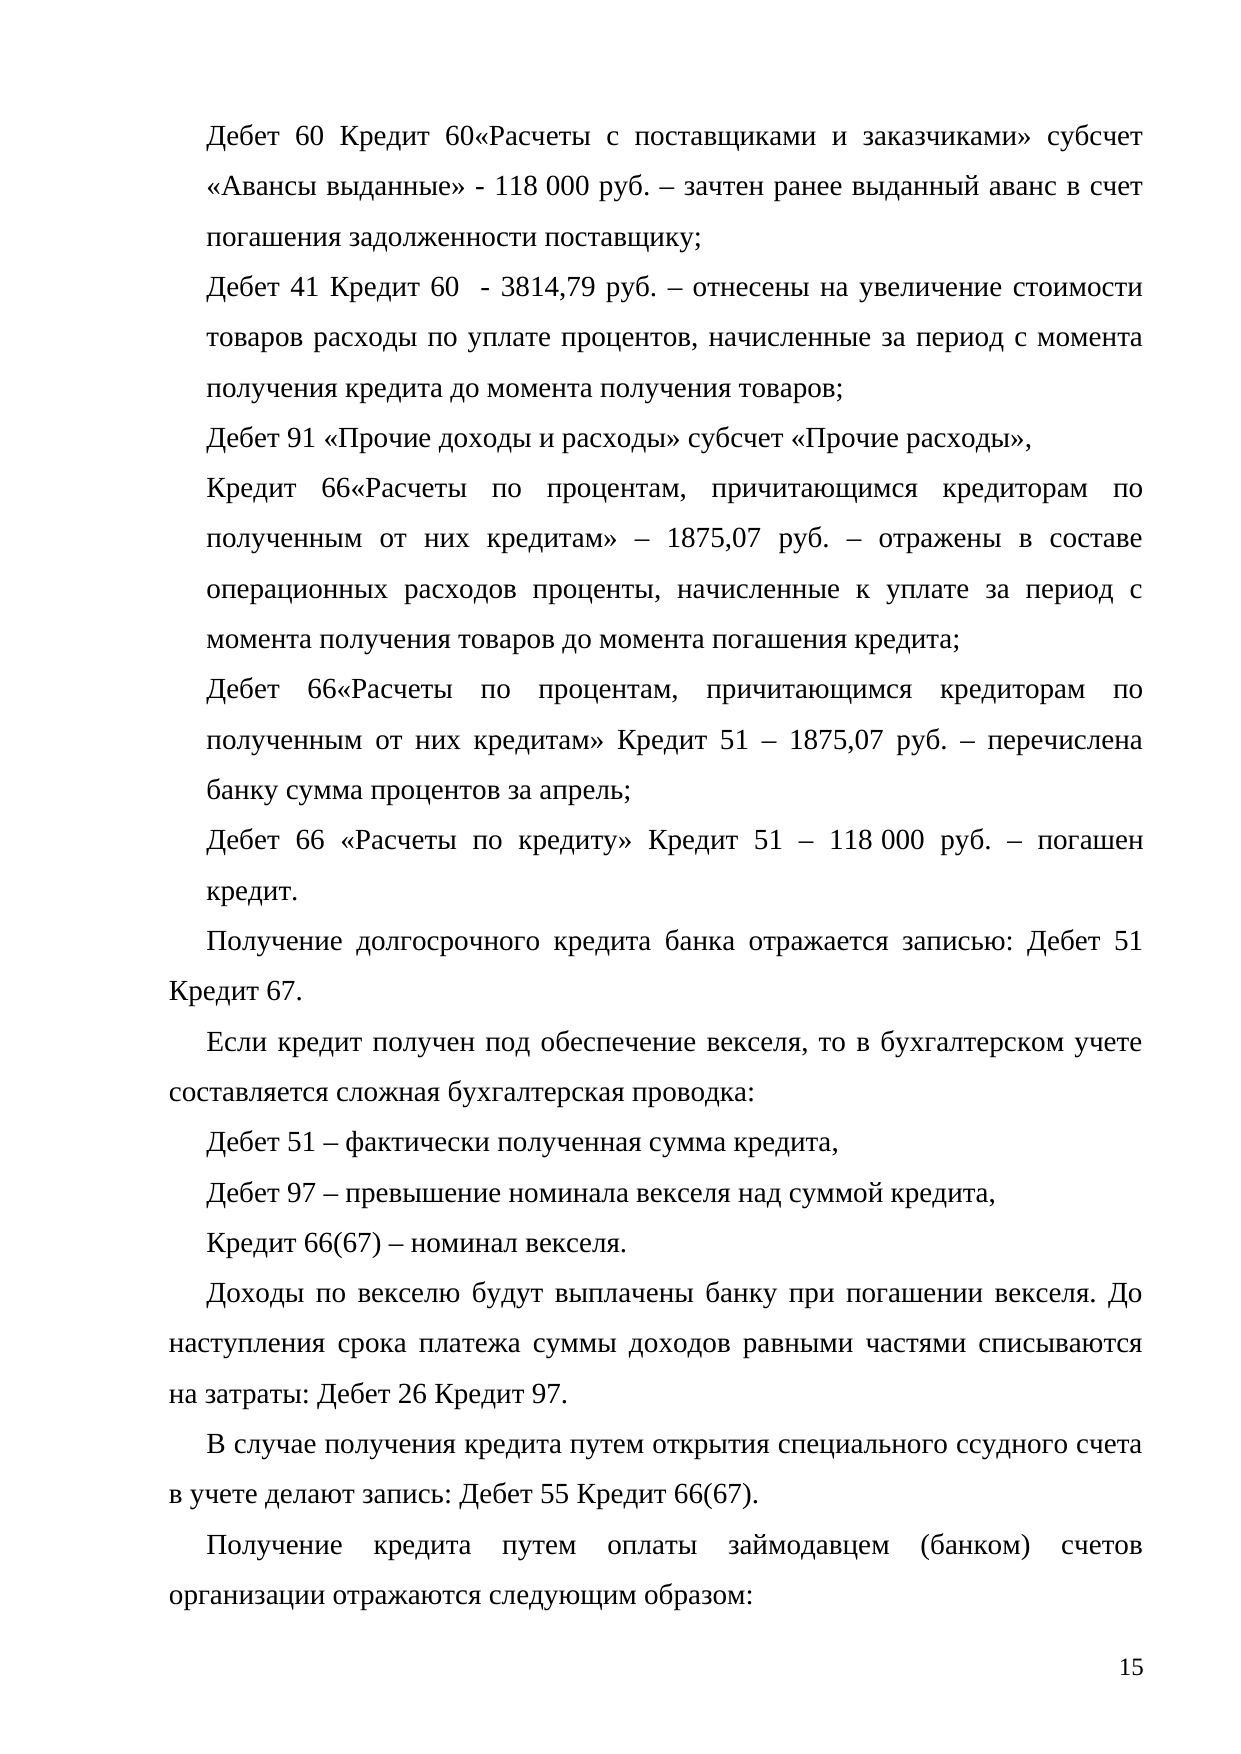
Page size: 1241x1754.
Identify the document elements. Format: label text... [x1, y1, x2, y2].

text Получение долгосрочного кредита банка отражается записью: Дебет 51 Кредит 67. [169, 923, 1144, 1007]
text В случае получения кредита путем открытия специального ссудного счета в учете делают запись: Дебет 55 Кредит 66(67). [169, 1426, 1144, 1510]
text Получение кредита путем оплаты займодавцем (банком) счетов организации отражаются следующим образом: [169, 1527, 1144, 1611]
text Кредит 66«Расчеты по процентам, причитающимся кредиторам по полученным от них кредитам» – 1875,07 руб. – отражены в составе операционных расходов проценты, начисленные к уплате за период с момента получения товаров до момента погашения кредита; [206, 470, 1144, 655]
text Если кредит получен под обеспечение векселя, то в бухгалтерском учете составляется сложная бухгалтерская проводка: [169, 1024, 1144, 1108]
text Дебет 66«Расчеты по процентам, причитающимся кредиторам по полученным от них кредитам» Кредит 51 – 1875,07 руб. – перечислена банку сумма процентов за апрель; [206, 672, 1144, 806]
text Дебет 41 Кредит 60 - 3814,79 руб. – отнесены на увеличение стоимости товаров расходы по уплате процентов, начисленные за период с момента получения кредита до момента получения товаров; [206, 269, 1144, 403]
text Дебет 91 «Прочие доходы и расходы» субсчет «Прочие расходы», [206, 420, 1144, 453]
text Дебет 51 – фактически полученная сумма кредита, [169, 1124, 1144, 1158]
text Дебет 66 «Расчеты по кредиту» Кредит 51 – 118 000 руб. – погашен кредит. [206, 822, 1144, 906]
text Дебет 60 Кредит 60«Расчеты с поставщиками и заказчиками» субсчет «Авансы выданные» - 118 000 руб. – зачтен ранее выданный аванс в счет погашения задолженности поставщику; [206, 118, 1144, 252]
text Доходы по векселю будут выплачены банку при погашении векселя. До наступления срока платежа суммы доходов равными частями списываются на затраты: Дебет 26 Кредит 97. [169, 1275, 1144, 1409]
text Кредит 66(67) – номинал векселя. [169, 1225, 1144, 1258]
text Дебет 97 – превышение номинала векселя над суммой кредита, [169, 1175, 1144, 1208]
